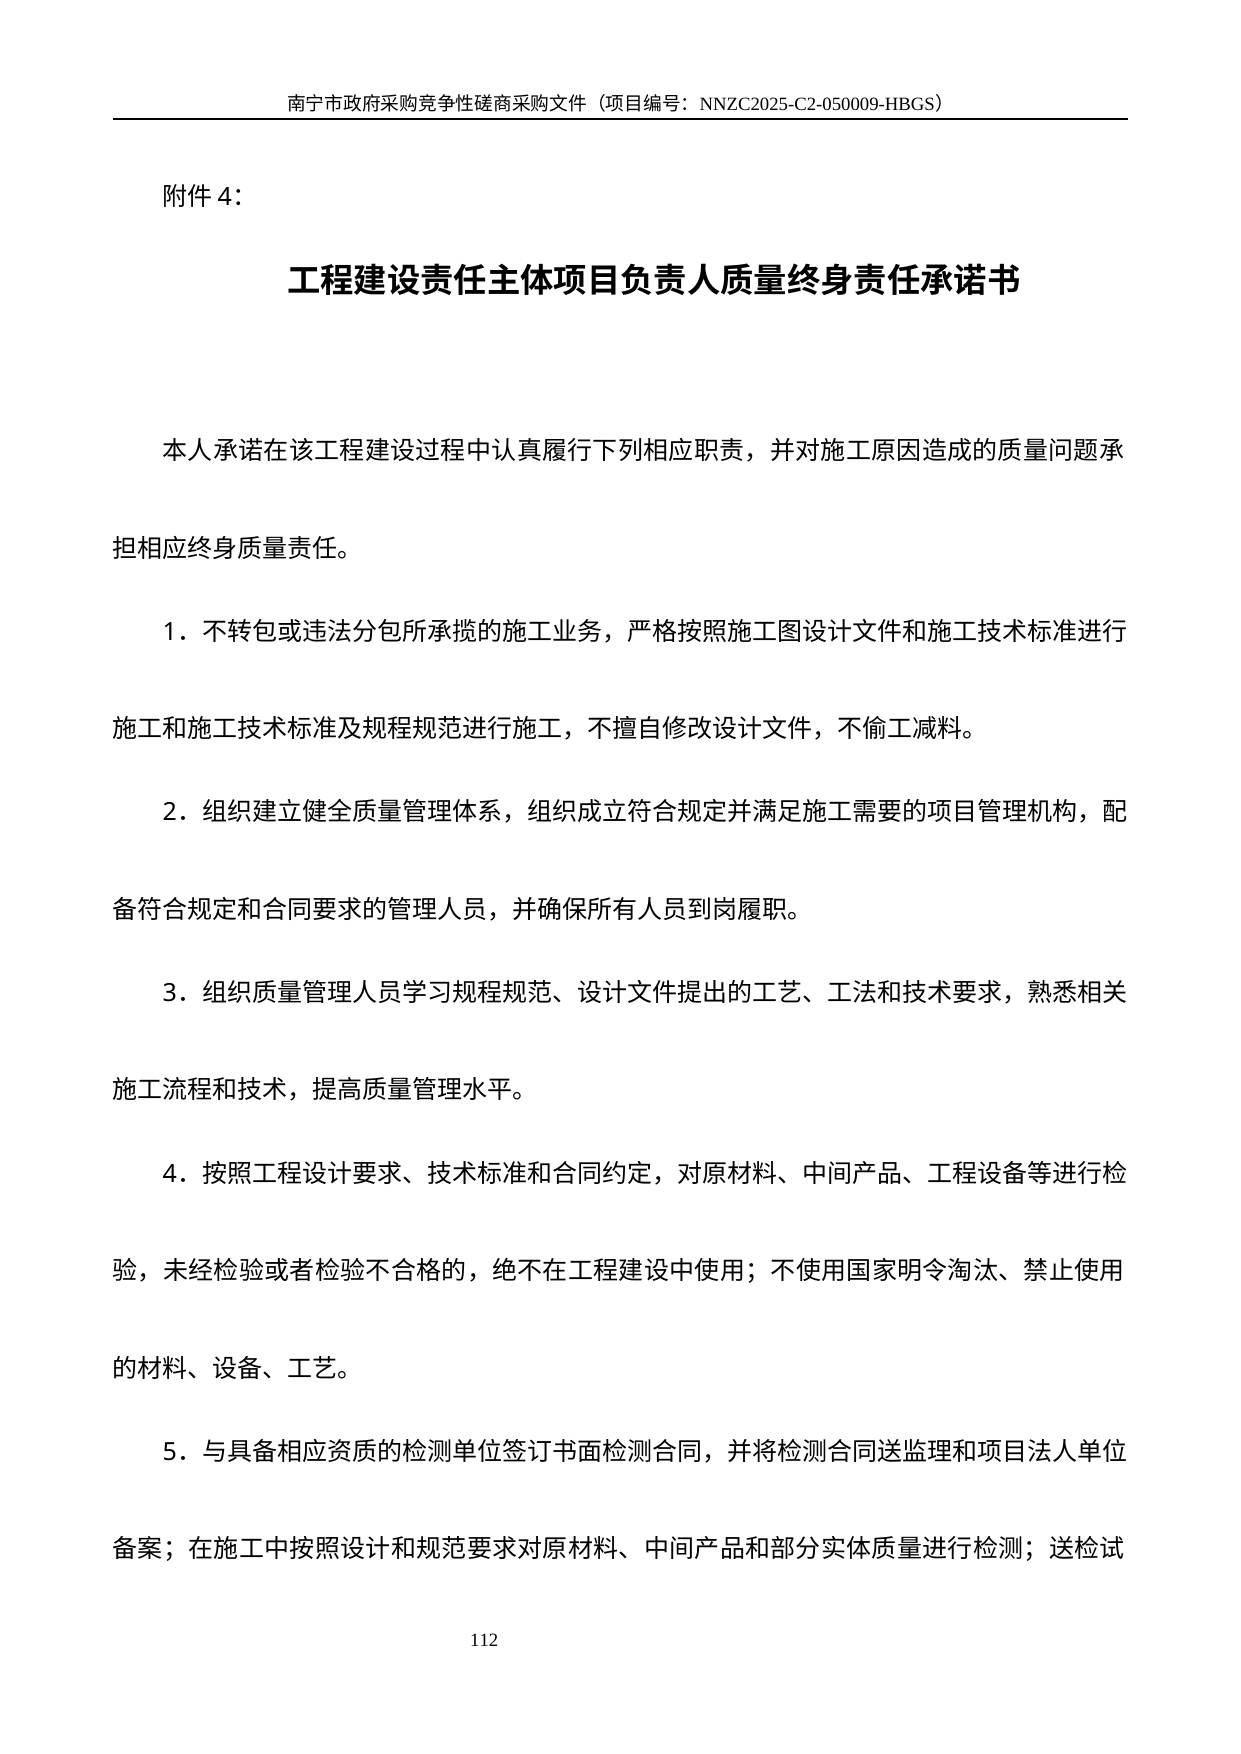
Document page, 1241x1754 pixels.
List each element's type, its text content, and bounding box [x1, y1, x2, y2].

text 3．组织质量管理人员学习规程规范、设计文件提出的工艺、工法和技术要求，熟悉相关施工流程和技术，提高质量管理水平。 [112, 958, 1128, 1121]
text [112, 1417, 1128, 1579]
text 本人承诺在该工程建设过程中认真履行下列相应职责，并对施工原因造成的质量问题承担相应终身质量责任。 [112, 416, 1128, 579]
text 2．组织建立健全质量管理体系，组织成立符合规定并满足施工需要的项目管理机构，配备符合规定和合同要求的管理人员，并确保所有人员到岗履职。 [112, 777, 1128, 940]
text 4．按照工程设计要求、技术标准和合同约定，对原材料、中间产品、工程设备等进行检验，未经检验或者检验不合格的，绝不在工程建设中使用；不使用国家明令淘汰、禁止使用的材料、设备、工艺。 [112, 1139, 1128, 1399]
text 工程建设责任主体项目负责人质量终身责任承诺书 [112, 245, 1128, 310]
text 附件4： [112, 162, 1128, 227]
text 1．不转包或违法分包所承揽的施工业务，严格按照施工图设计文件和施工技术标准进行施工和施工技术标准及规程规范进行施工，不擅自修改设计文件，不偷工减料。 [112, 597, 1128, 759]
